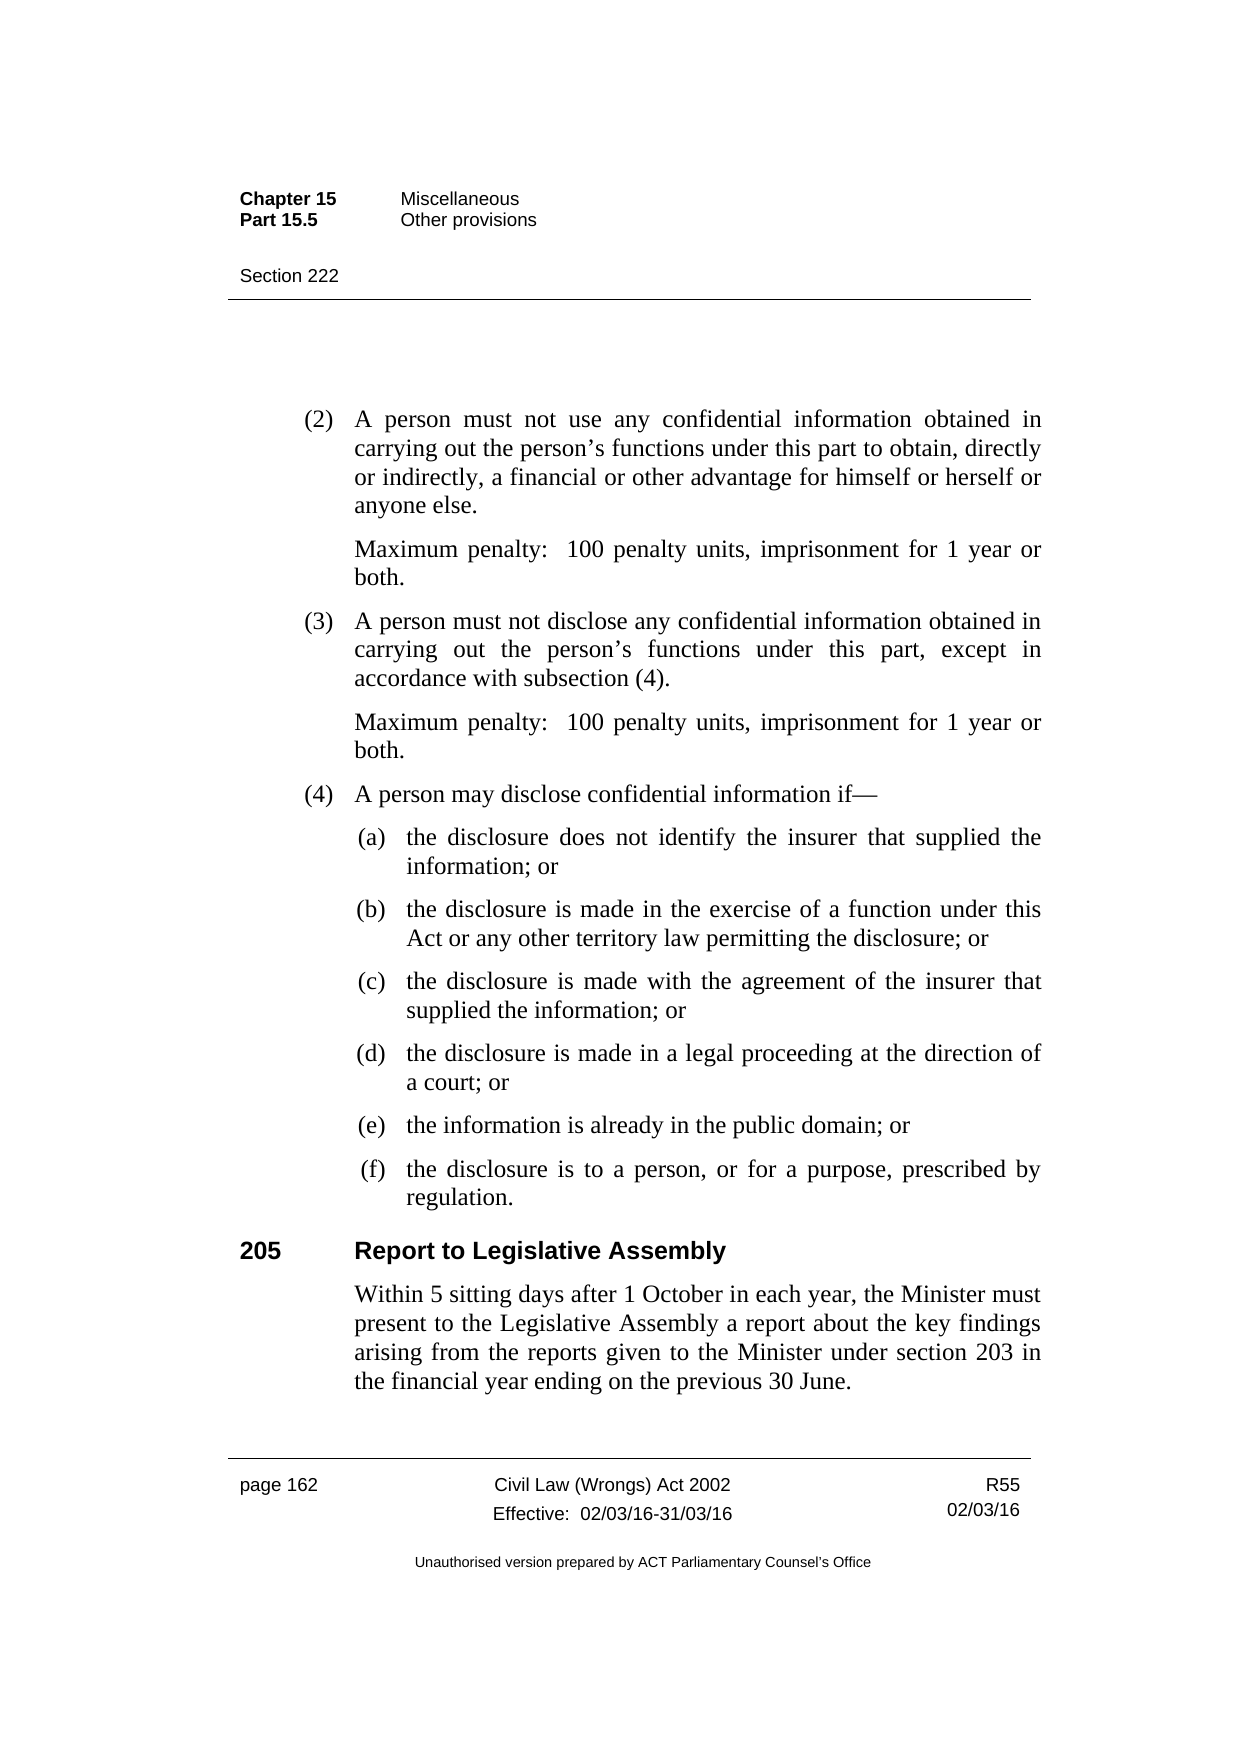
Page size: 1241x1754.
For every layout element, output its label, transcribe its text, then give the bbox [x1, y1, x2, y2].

text Within 5 sitting days after 1 October in each year, the Minister must present to the Legislative Assembly a report about the key findings arising from the reports given to the Minister under section 203 in the financial year ending on the previous 30 June. [354, 1279, 1042, 1394]
text Maximum penalty: 100 penalty units, imprisonment for 1 year or both. [354, 707, 1042, 764]
text (f) the disclosure is to a person, or for a purpose, prescribed by regulation. [239, 1154, 1042, 1211]
text (2) A person must not use any confidential information obtained in carrying out the person’s functions under this part to obtain, directly or indirectly, a financial or other advantage for himself or herself or anyone else. [239, 404, 1042, 519]
text (a) the disclosure does not identify the insurer that supplied the information; or [239, 822, 1042, 879]
text Maximum penalty: 100 penalty units, imprisonment for 1 year or both. [354, 534, 1042, 591]
text (e) the information is already in the public domain; or [239, 1110, 1042, 1139]
text (3) A person must not disclose any confidential information obtained in carrying out the person’s functions under this part, except in accordance with subsection (4). [239, 606, 1042, 692]
text (b) the disclosure is made in the exercise of a function under this Act or any other territory law permitting the disclosure; or [239, 894, 1042, 952]
text (c) the disclosure is made with the agreement of the insurer that supplied the information; or [239, 966, 1042, 1024]
text 205 Report to Legislative Assembly [239, 1236, 1042, 1265]
text (4) A person may disclose confidential information if— [239, 779, 1042, 807]
text (d) the disclosure is made in a legal proceeding at the direction of a court; or [239, 1038, 1042, 1096]
